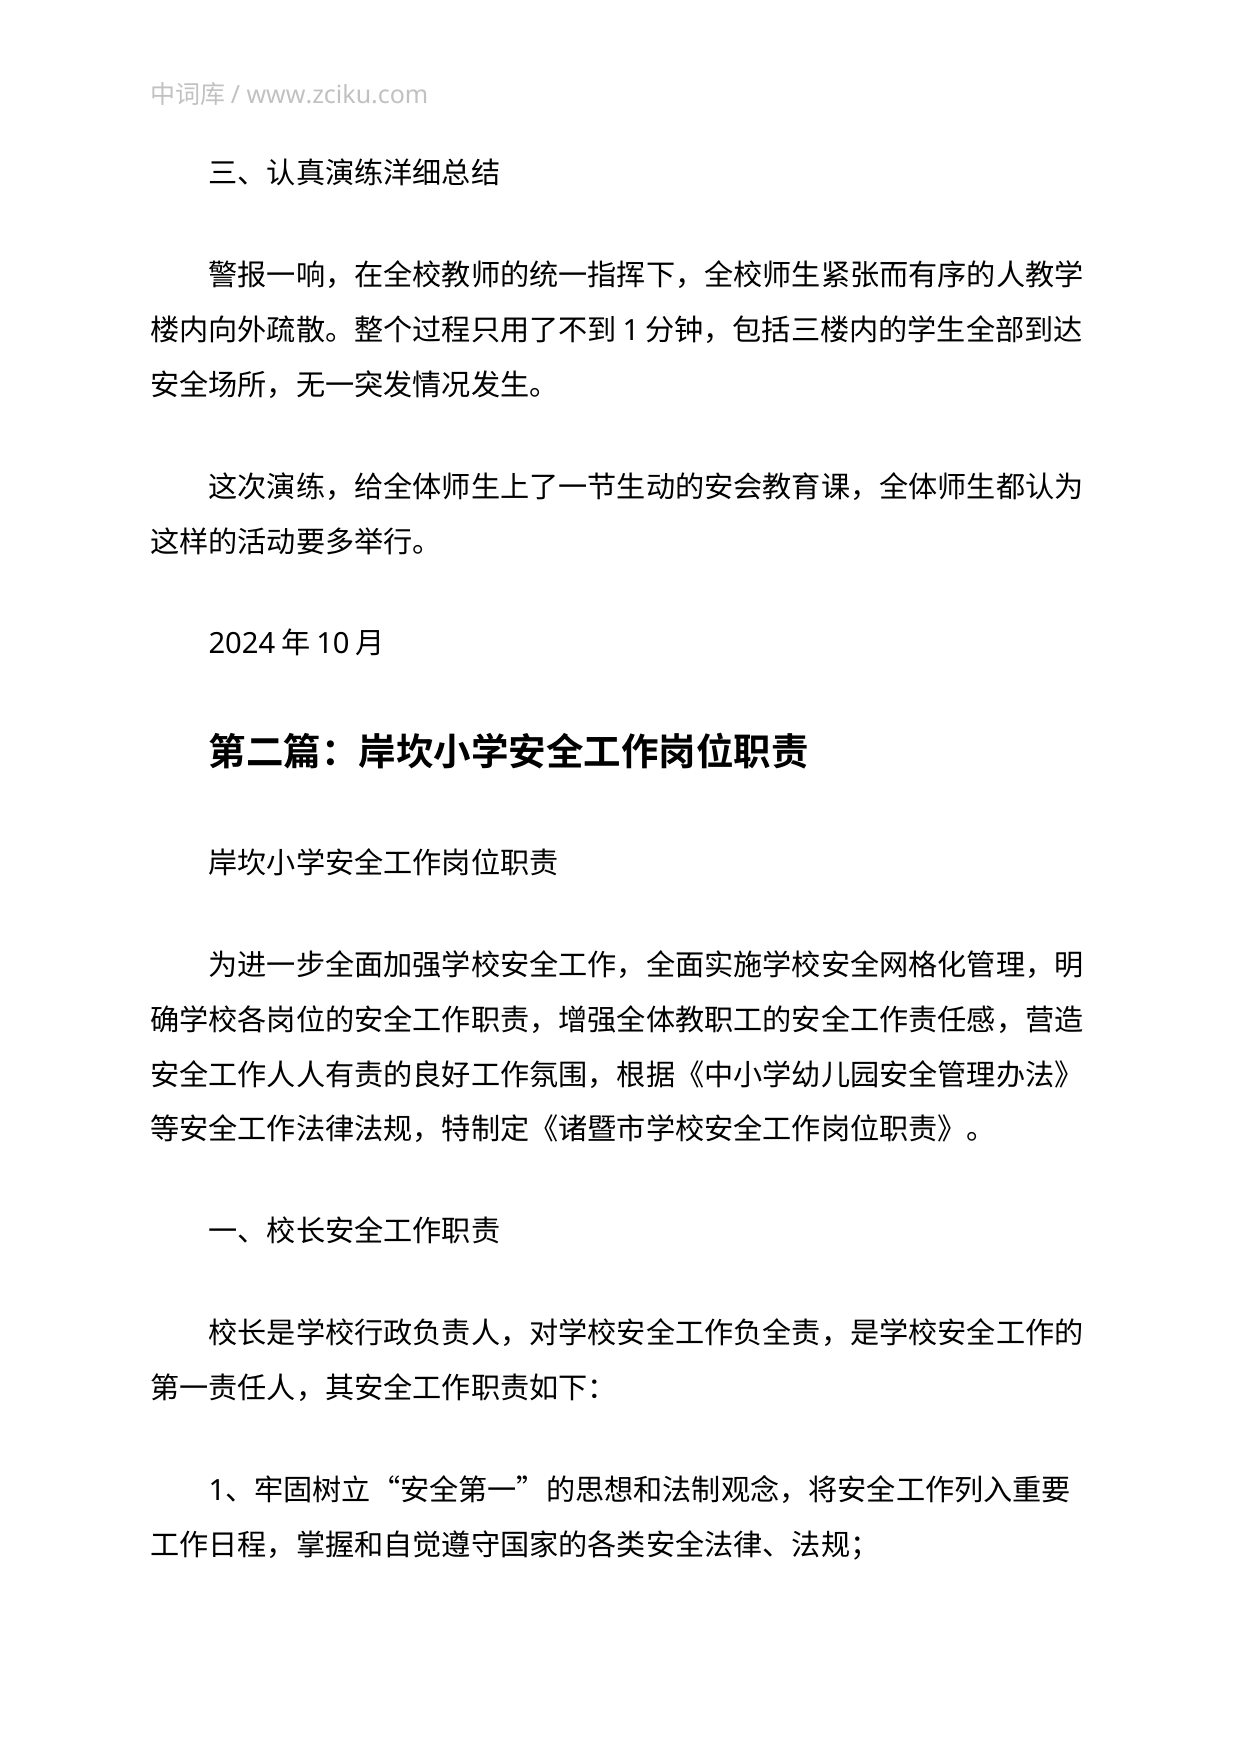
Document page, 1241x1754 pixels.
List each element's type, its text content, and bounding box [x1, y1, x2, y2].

text 2024年10月 [150, 620, 1090, 662]
text 岸坎小学安全工作岗位职责 [150, 839, 1090, 882]
text 1、牢固树立“安全第一”的思想和法制观念，将安全工作列入重要工作日程，掌握和自觉遵守国家的各类安全法律、法规； [150, 1466, 1090, 1563]
text 为进一步全面加强学校安全工作，全面实施学校安全网格化管理，明确学校各岗位的安全工作职责，增强全体教职工的安全工作责任感，营造安全工作人人有责的良好工作氛围，根据《中小学幼儿园安全管理办法》等安全工作法律法规，特制定《诸暨市学校安全工作岗位职责》。 [150, 941, 1090, 1148]
text 一、校长安全工作职责 [150, 1208, 1090, 1250]
text 警报一响，在全校教师的统一指挥下，全校师生紧张而有序的人教学楼内向外疏散。整个过程只用了不到1分钟，包括三楼内的学生全部到达安全场所，无一突发情况发生。 [150, 252, 1090, 404]
text 这次演练，给全体师生上了一节生动的安会教育课，全体师生都认为这样的活动要多举行。 [150, 463, 1090, 561]
text 三、认真演练洋细总结 [150, 150, 1090, 192]
text 第二篇：岸坎小学安全工作岗位职责 [150, 722, 1090, 776]
text 校长是学校行政负责人，对学校安全工作负全责，是学校安全工作的第一责任人，其安全工作职责如下： [150, 1309, 1090, 1407]
